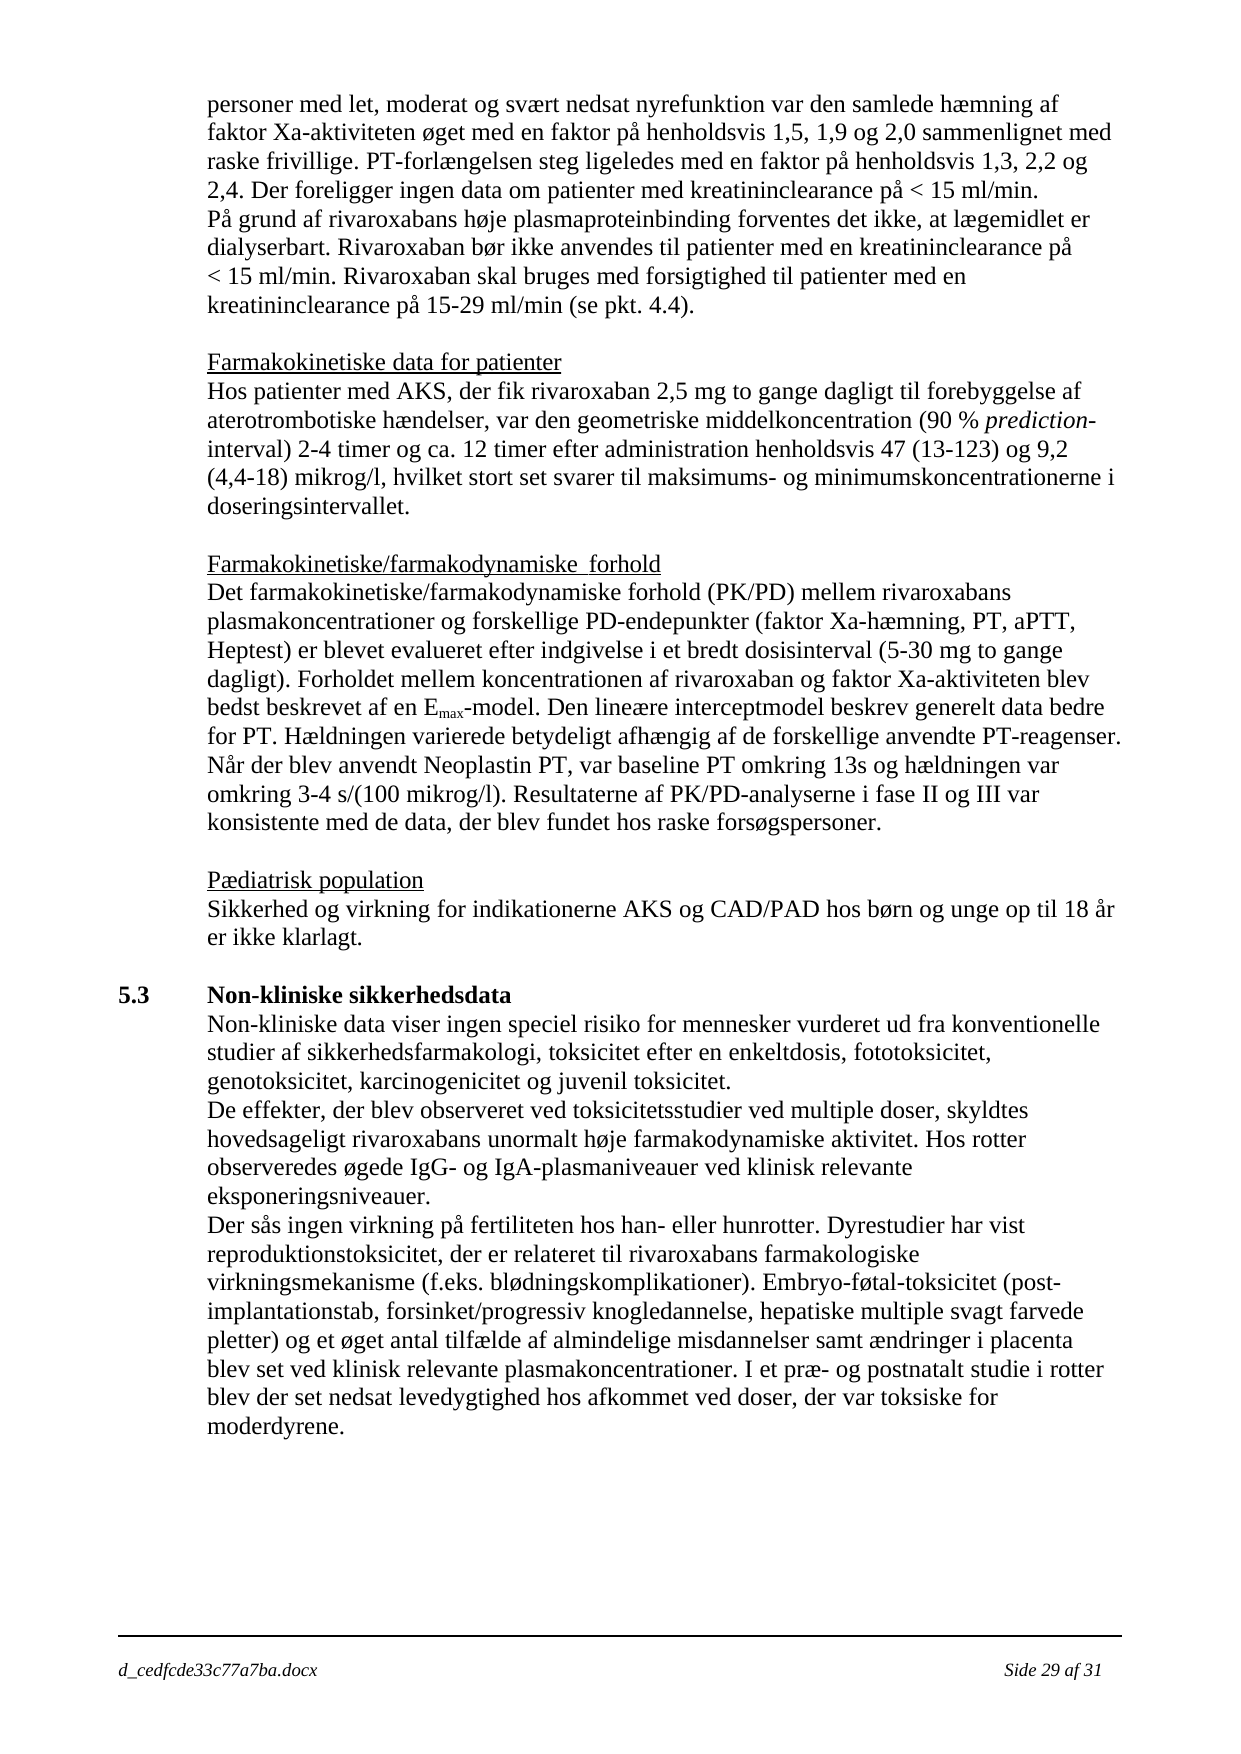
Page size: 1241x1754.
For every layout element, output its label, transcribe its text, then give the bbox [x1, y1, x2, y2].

text 5.3 Non-kliniske sikkerhedsdata [118, 980, 1122, 1009]
text Non-kliniske data viser ingen speciel risiko for mennesker vurderet ud fra konventionelle studier af sikkerhedsfarmakologi, toksicitet efter en enkeltdosis, fototoksicitet, genotoksicitet, karcinogenicitet og juvenil toksicitet. [207, 1009, 1122, 1095]
text Der sås ingen virkning på fertiliteten hos han- eller hunrotter. Dyrestudier har vist reproduktionstoksicitet, der er relateret til rivaroxabans farmakologiske virkningsmekanisme (f.eks. blødningskomplikationer). Embryo-føtal-toksicitet (post-implantationstab, forsinket/progressiv knogledannelse, hepatiske multiple svagt farvede pletter) og et øget antal tilfælde af almindelige misdannelser samt ændringer i placenta blev set ved klinisk relevante plasmakoncentrationer. I et præ- og postnatalt studie i rotter blev der set nedsat levedygtighed hos afkommet ved doser, der var toksiske for moderdyrene. [207, 1210, 1122, 1440]
text Farmakokinetiske/farmakodynamiske forhold [207, 549, 1122, 577]
text På grund af rivaroxabans høje plasmaproteinbinding forventes det ikke, at lægemidlet er dialyserbart. Rivaroxaban bør ikke anvendes til patienter med en kreatininclearance på < 15 ml/min. Rivaroxaban skal bruges med forsigtighed til patienter med en kreatininclearance på 15-29 ml/min (se pkt. 4.4). [207, 204, 1122, 319]
text Farmakokinetiske data for patienter [207, 347, 1122, 376]
text De effekter, der blev observeret ved toksicitetsstudier ved multiple doser, skyldtes hovedsageligt rivaroxabans unormalt høje farmakodynamiske aktivitet. Hos rotter observeredes øgede IgG- og IgA-plasmaniveauer ved klinisk relevante eksponeringsniveauer. [207, 1095, 1122, 1210]
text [207, 89, 1122, 204]
text Det farmakokinetiske/farmakodynamiske forhold (PK/PD) mellem rivaroxabans plasmakoncentrationer og forskellige PD-endepunkter (faktor Xa-hæmning, PT, aPTT, Heptest) er blevet evalueret efter indgivelse i et bredt dosisinterval (5-30 mg to gange dagligt). Forholdet mellem koncentrationen af rivaroxaban og faktor Xa-aktiviteten blev bedst beskrevet af en Emax-model. Den lineære interceptmodel beskrev generelt data bedre for PT. Hældningen varierede betydeligt afhængig af de forskellige anvendte PT-reagenser. Når der blev anvendt Neoplastin PT, var baseline PT omkring 13s og hældningen var omkring 3-4 s/(100 mikrog/l). Resultaterne af PK/PD-analyserne i fase II og III var konsistente med de data, der blev fundet hos raske forsøgspersoner. [207, 577, 1122, 836]
text Sikkerhed og virkning for indikationerne AKS og CAD/PAD hos børn og unge op til 18 år er ikke klarlagt. [207, 894, 1122, 951]
text Pædiatrisk population [207, 865, 1122, 894]
text Hos patienter med AKS, der fik rivaroxaban 2,5 mg to gange dagligt til forebyggelse af aterotrombotiske hændelser, var den geometriske middelkoncentration (90 % prediction-interval) 2-4 timer og ca. 12 timer efter administration henholdsvis 47 (13-123) og 9,2 (4,4-18) mikrog/l, hvilket stort set svarer til maksimums- og minimumskoncentrationerne i doseringsintervallet. [207, 376, 1122, 520]
